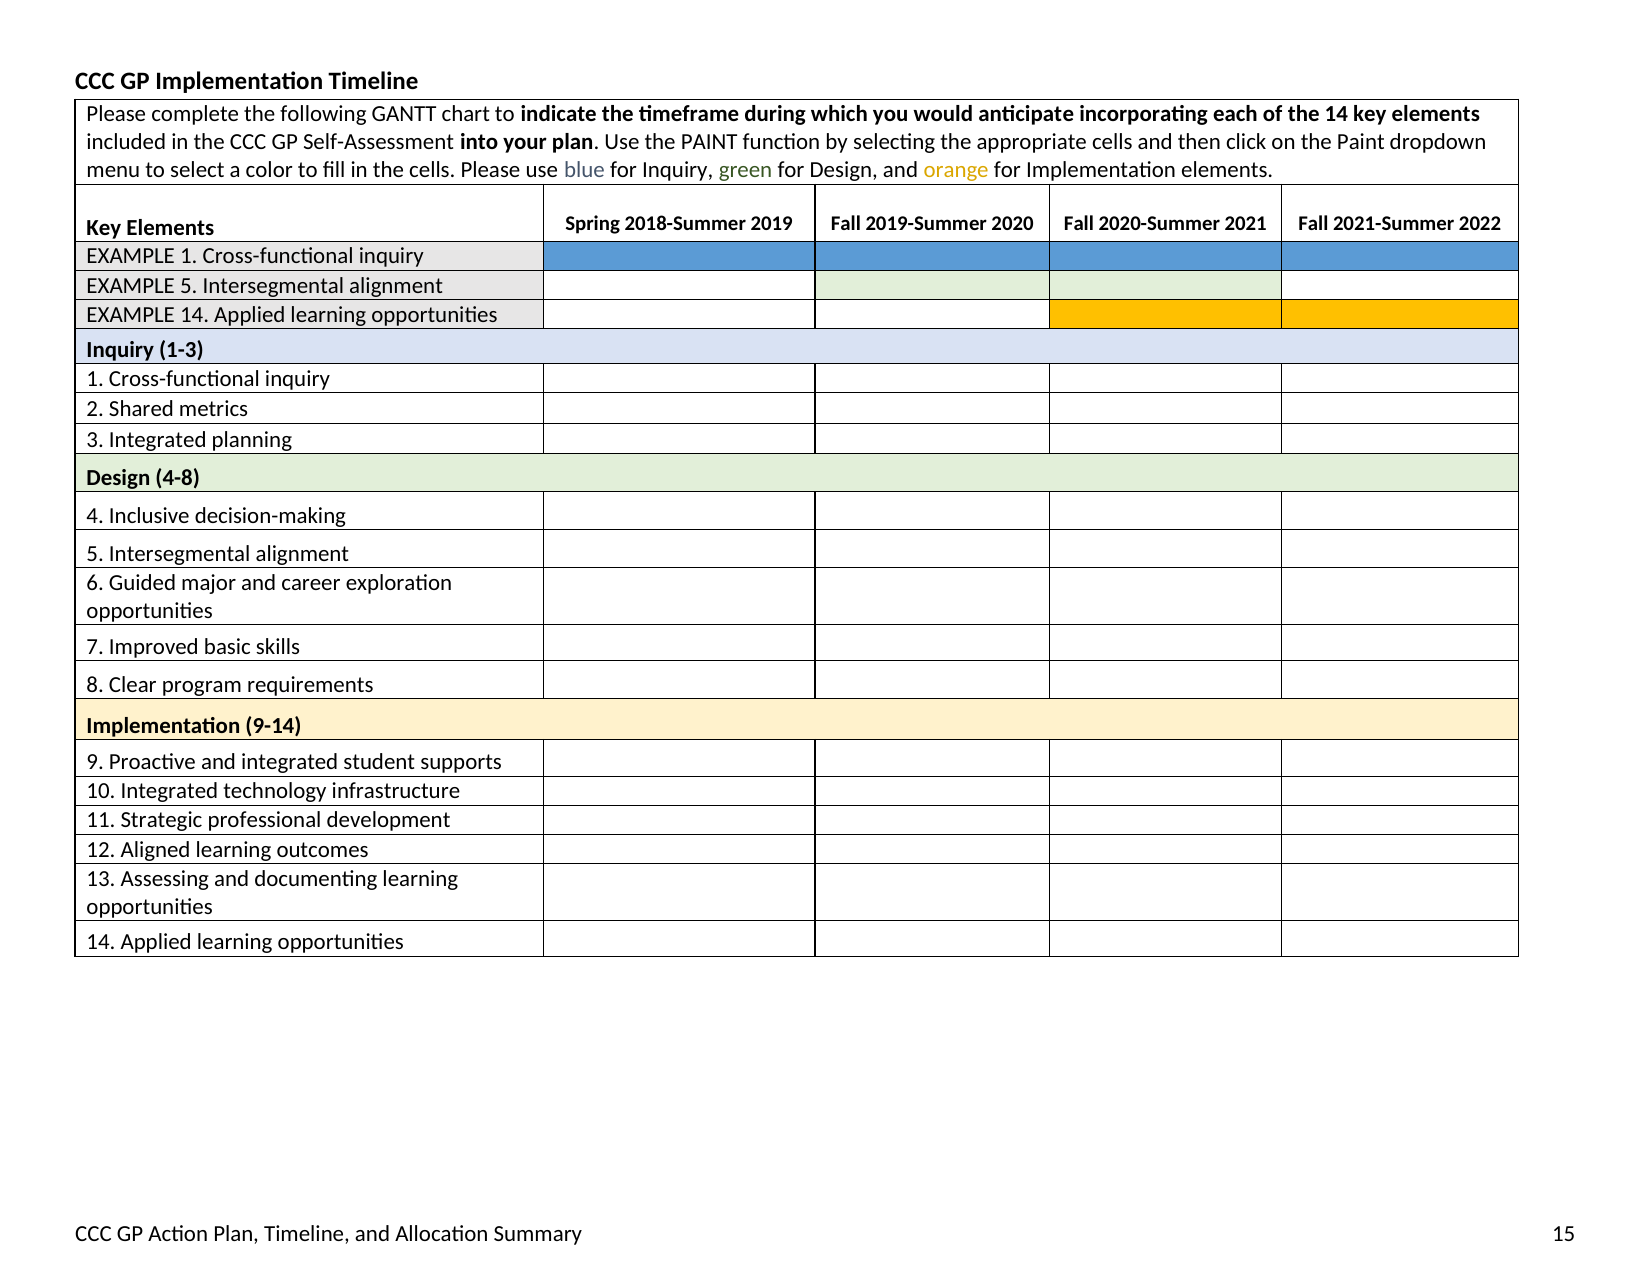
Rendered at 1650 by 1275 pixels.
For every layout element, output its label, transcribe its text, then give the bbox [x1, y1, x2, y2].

table_cell 13. Assessing and documenting learning opportunities [76, 864, 543, 920]
table_cell Fall 2020-Summer 2021 [1050, 185, 1281, 241]
table_cell [544, 393, 814, 423]
table_cell [816, 921, 1049, 956]
table_cell [1050, 835, 1281, 863]
table_cell 9. Proactive and integrated student supports [76, 740, 543, 776]
table_cell [816, 740, 1049, 776]
table_cell [816, 271, 1049, 299]
table_cell [1050, 740, 1281, 776]
table_cell [1282, 364, 1518, 392]
table_cell [544, 424, 814, 453]
text CCC GP Implementation Timeline [75, 66, 1575, 96]
table_cell [816, 364, 1049, 392]
table_cell [1282, 835, 1518, 863]
table_cell [1050, 568, 1281, 624]
table_cell 5. Intersegmental alignment [76, 530, 543, 567]
table_cell [1282, 625, 1518, 660]
table_cell [1282, 777, 1518, 804]
table_cell 11. Strategic professional development [76, 806, 543, 834]
table_cell 6. Guided major and career exploration opportunities [76, 568, 543, 624]
table_header Please complete the following GANTT chart to indicate the timeframe during which you would anticipate incorporating each of the 14 key elements included in the CCC GP Self-Assessment into your plan. Use the PAINT function by selecting the appropriate cells and then click on the Paint dropdown menu to select a color to fill in the cells. Please use blue for Inquiry, green for Design, and orange for Implementation elements. [76, 100, 1518, 183]
table_cell [1050, 625, 1281, 660]
table_cell [816, 864, 1049, 920]
table_cell [544, 242, 814, 270]
table_cell [816, 492, 1049, 529]
table_cell [816, 661, 1049, 698]
table_cell [816, 242, 1049, 270]
table_cell [816, 530, 1049, 567]
table_cell Fall 2019-Summer 2020 [816, 185, 1049, 241]
table_cell [1050, 364, 1281, 392]
table_cell [1050, 300, 1281, 328]
table_cell Key Elements [76, 185, 543, 241]
table_cell [1050, 661, 1281, 698]
table_cell [544, 661, 814, 698]
table_cell [544, 271, 814, 299]
table_cell [1050, 424, 1281, 453]
table_cell Design (4-8) [76, 454, 1518, 491]
table_cell 3. Integrated planning [76, 424, 543, 453]
table_cell [1050, 921, 1281, 956]
table_cell [816, 835, 1049, 863]
table_cell [816, 300, 1049, 328]
table_cell 8. Clear program requirements [76, 661, 543, 698]
table_cell [544, 835, 814, 863]
table_cell [1282, 393, 1518, 423]
table_cell EXAMPLE 5. Intersegmental alignment [76, 271, 543, 299]
table_cell [1050, 806, 1281, 834]
table_cell [816, 568, 1049, 624]
table_cell 4. Inclusive decision-making [76, 492, 543, 529]
table_cell [1050, 271, 1281, 299]
table_cell Inquiry (1-3) [76, 329, 1518, 363]
table_cell 10. Integrated technology infrastructure [76, 777, 543, 804]
table_cell [544, 492, 814, 529]
table_cell [544, 777, 814, 804]
table_cell [816, 393, 1049, 423]
table_cell 1. Cross-functional inquiry [76, 364, 543, 392]
table_cell [544, 806, 814, 834]
table_cell Implementation (9-14) [76, 699, 1518, 739]
table_cell [544, 300, 814, 328]
table_cell [544, 921, 814, 956]
table_cell [1282, 864, 1518, 920]
table_cell [544, 364, 814, 392]
table_cell Fall 2021-Summer 2022 [1282, 185, 1518, 241]
table_cell [1282, 568, 1518, 624]
table_cell [1282, 271, 1518, 299]
table_cell [1050, 242, 1281, 270]
table_cell 7. Improved basic skills [76, 625, 543, 660]
table_cell 2. Shared metrics [76, 393, 543, 423]
table_cell [544, 625, 814, 660]
table_cell [1050, 530, 1281, 567]
table_cell [816, 806, 1049, 834]
table_cell [1050, 864, 1281, 920]
table_cell [544, 530, 814, 567]
table_cell [1282, 530, 1518, 567]
table_cell [1282, 492, 1518, 529]
table_cell [816, 625, 1049, 660]
table_cell [1050, 777, 1281, 804]
table_cell [1050, 492, 1281, 529]
table_cell [544, 740, 814, 776]
table_cell EXAMPLE 14. Applied learning opportunities [76, 300, 543, 328]
table_cell [816, 424, 1049, 453]
table_cell Spring 2018-Summer 2019 [544, 185, 814, 241]
table_cell [544, 864, 814, 920]
table_cell [1282, 661, 1518, 698]
table_cell 14. Applied learning opportunities [76, 921, 543, 956]
table_cell [1282, 806, 1518, 834]
table_cell [1282, 740, 1518, 776]
table_cell [1282, 921, 1518, 956]
table_cell [1050, 393, 1281, 423]
table_cell [1282, 242, 1518, 270]
table_cell [1282, 300, 1518, 328]
table_cell [816, 777, 1049, 804]
table_cell EXAMPLE 1. Cross-functional inquiry [76, 242, 543, 270]
table_cell [1282, 424, 1518, 453]
table_cell 12. Aligned learning outcomes [76, 835, 543, 863]
table_cell [544, 568, 814, 624]
